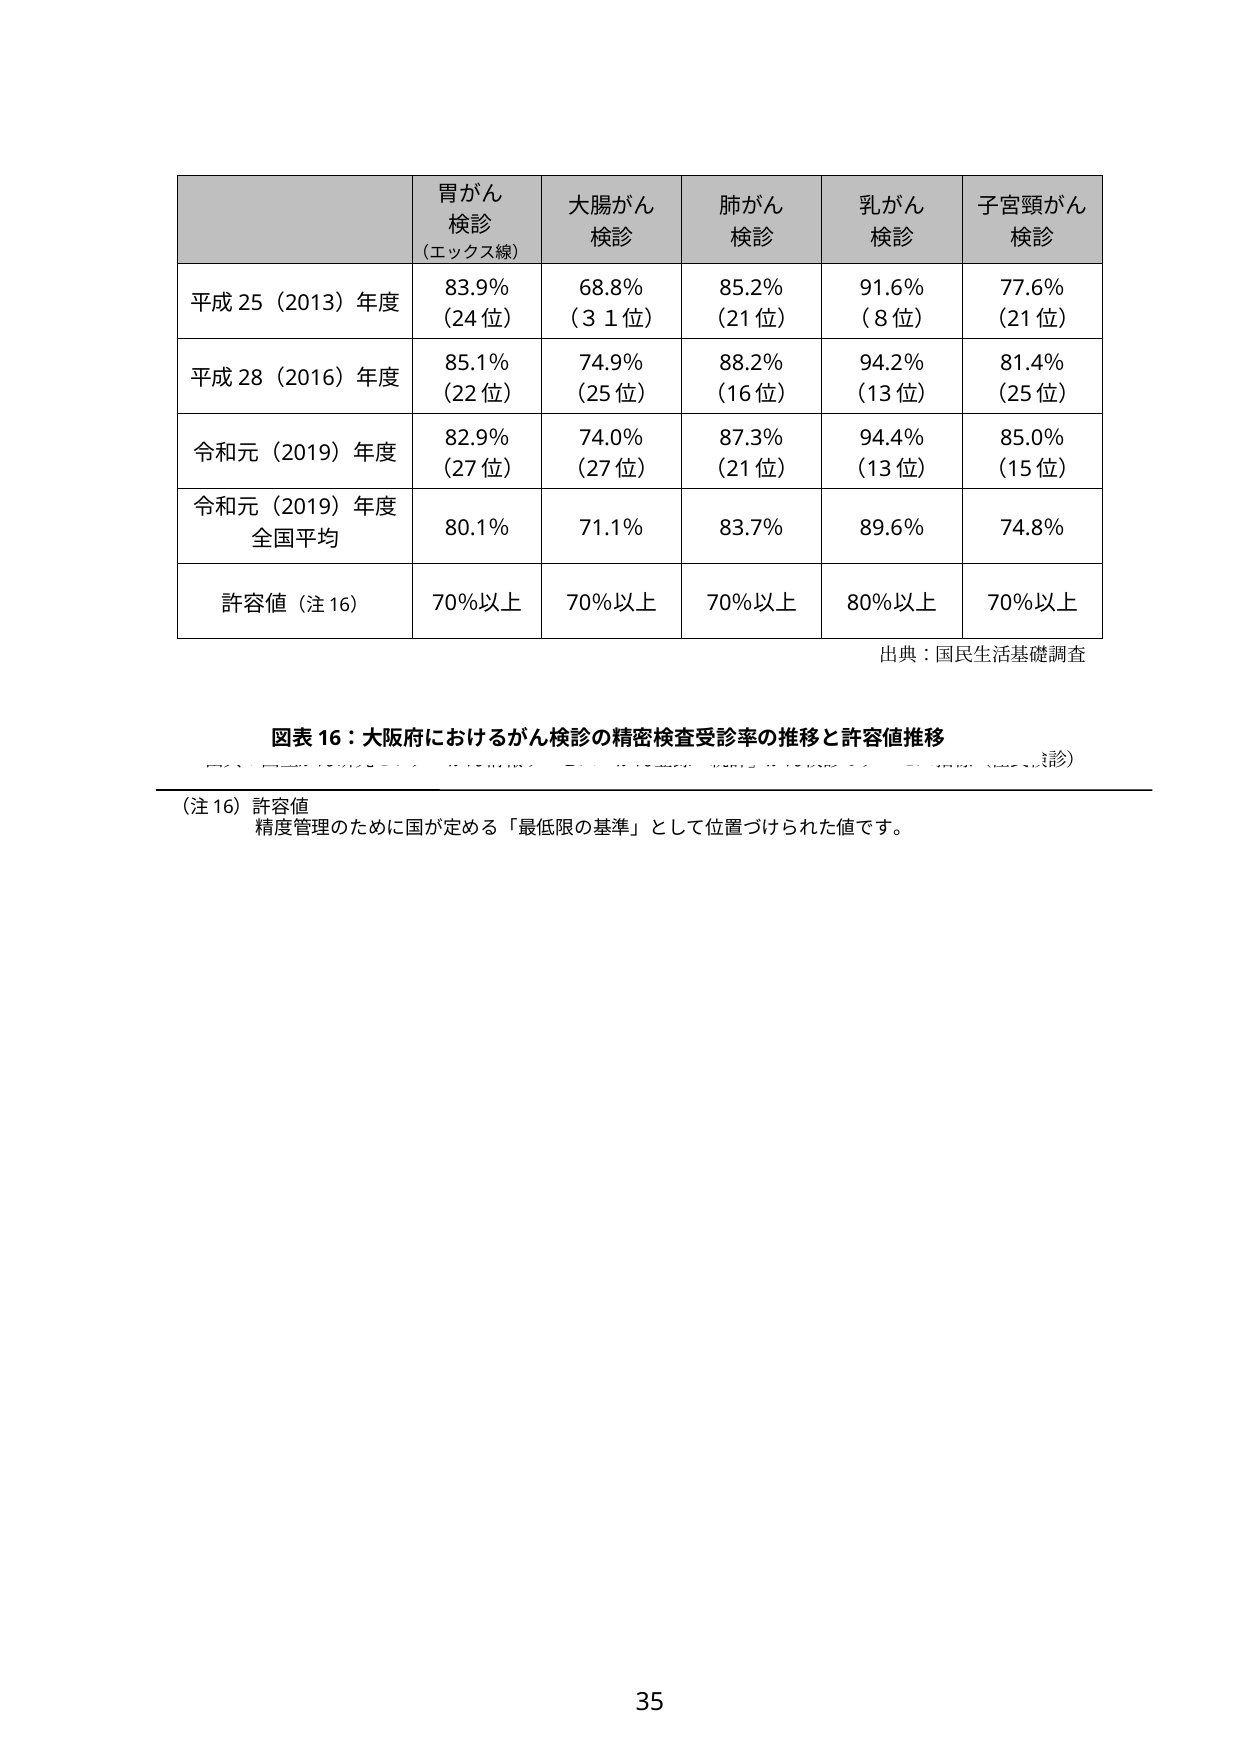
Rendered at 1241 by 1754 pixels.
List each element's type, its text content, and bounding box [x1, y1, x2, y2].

table_cell 77.6％ （21位） [963, 264, 1102, 338]
table_header 子宮頸がん 検診 [963, 176, 1102, 263]
table_cell 70％以上 [682, 564, 821, 638]
table_cell 80.1％ [413, 489, 541, 563]
table_cell 88.2％ （16位） [682, 339, 821, 413]
table_cell 68.8％ （３１位） [542, 264, 681, 338]
table_cell 令和元（2019）年度 [178, 414, 412, 488]
table_cell 74.8％ [963, 489, 1102, 563]
text 出典：国立がん研究センターがん情報サービス「がん登録・統計」がん検診のプロセス指標（住民検診） [177, 744, 1085, 771]
table_cell 平成28（2016）年度 [178, 339, 412, 413]
table_cell 許容値（注16） [178, 564, 412, 638]
table_cell 71.1％ [542, 489, 681, 563]
table_cell 83.9％ （24位） [413, 264, 541, 338]
table_cell 74.0％ （27位） [542, 414, 681, 488]
table_cell 87.3％ （21位） [682, 414, 821, 488]
table_cell 80％以上 [822, 564, 962, 638]
table_cell 89.6％ [822, 489, 962, 563]
table_cell 85.0％ （15位） [963, 414, 1102, 488]
table_cell 83.7％ [682, 489, 821, 563]
table_cell 平成25（2013）年度 [178, 264, 412, 338]
table_cell 85.2％ （21位） [682, 264, 821, 338]
text 出典：国民生活基礎調査 [177, 639, 1085, 666]
table_cell 74.9％ （25位） [542, 339, 681, 413]
table_cell 70％以上 [542, 564, 681, 638]
table_cell 令和元（2019）年度 全国平均 [178, 489, 412, 563]
table_cell 70％以上 [963, 564, 1102, 638]
table_cell 82.9％ （27位） [413, 414, 541, 488]
table_header 肺がん 検診 [682, 176, 821, 263]
table_cell 81.4％ （25位） [963, 339, 1102, 413]
table_header [178, 176, 412, 263]
table_cell 70％以上 [413, 564, 541, 638]
table_header 大腸がん 検診 [542, 176, 681, 263]
table_cell 94.4％ （13位） [822, 414, 962, 488]
table_header 乳がん 検診 [822, 176, 962, 263]
table_cell 94.2％ （13位） [822, 339, 962, 413]
table_cell 85.1％ （22位） [413, 339, 541, 413]
table_header 胃がん 検診 （エックス線） [413, 176, 541, 263]
table_cell 91.6％ （８位） [822, 264, 962, 338]
